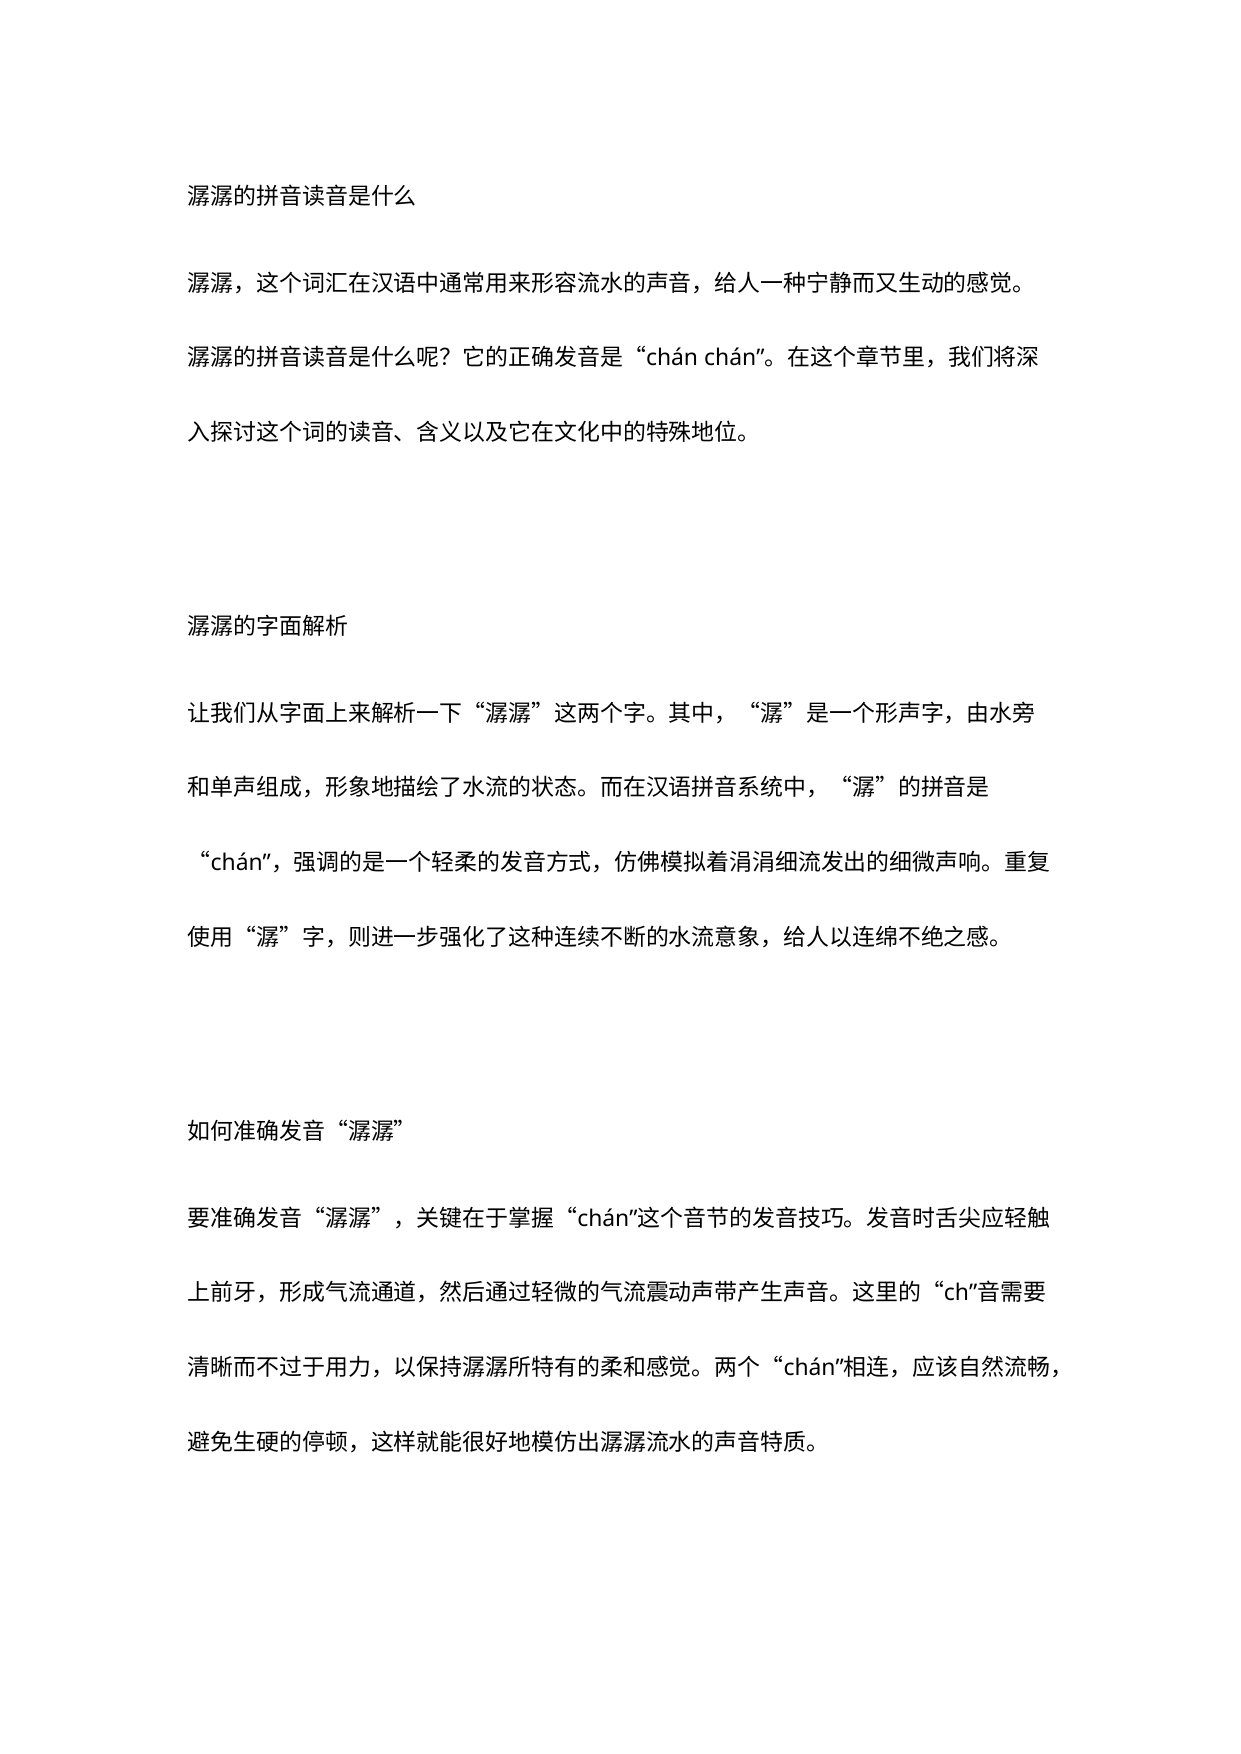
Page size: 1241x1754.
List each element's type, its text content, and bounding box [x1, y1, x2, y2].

text 如何准确发音“潺潺” [187, 1097, 1053, 1162]
text 潺潺的字面解析 [187, 592, 1053, 657]
text 要准确发音“潺潺”，关键在于掌握“chán”这个音节的发音技巧。发音时舌尖应轻触上前牙，形成气流通道，然后通过轻微的气流震动声带产生声音。这里的“ch”音需要清晰而不过于用力，以保持潺潺所特有的柔和感觉。两个“chán”相连，应该自然流畅，避免生硬的停顿，这样就能很好地模仿出潺潺流水的声音特质。 [187, 1184, 1053, 1473]
text 潺潺的拼音读音是什么 [187, 162, 1053, 227]
text 潺潺，这个词汇在汉语中通常用来形容流水的声音，给人一种宁静而又生动的感觉。潺潺的拼音读音是什么呢？它的正确发音是“chán chán”。在这个章节里，我们将深入探讨这个词的读音、含义以及它在文化中的特殊地位。 [187, 248, 1053, 463]
text 让我们从字面上来解析一下“潺潺”这两个字。其中，“潺”是一个形声字，由水旁和单声组成，形象地描绘了水流的状态。而在汉语拼音系统中，“潺”的拼音是“chán”，强调的是一个轻柔的发音方式，仿佛模拟着涓涓细流发出的细微声响。重复使用“潺”字，则进一步强化了这种连续不断的水流意象，给人以连绵不绝之感。 [187, 679, 1053, 968]
